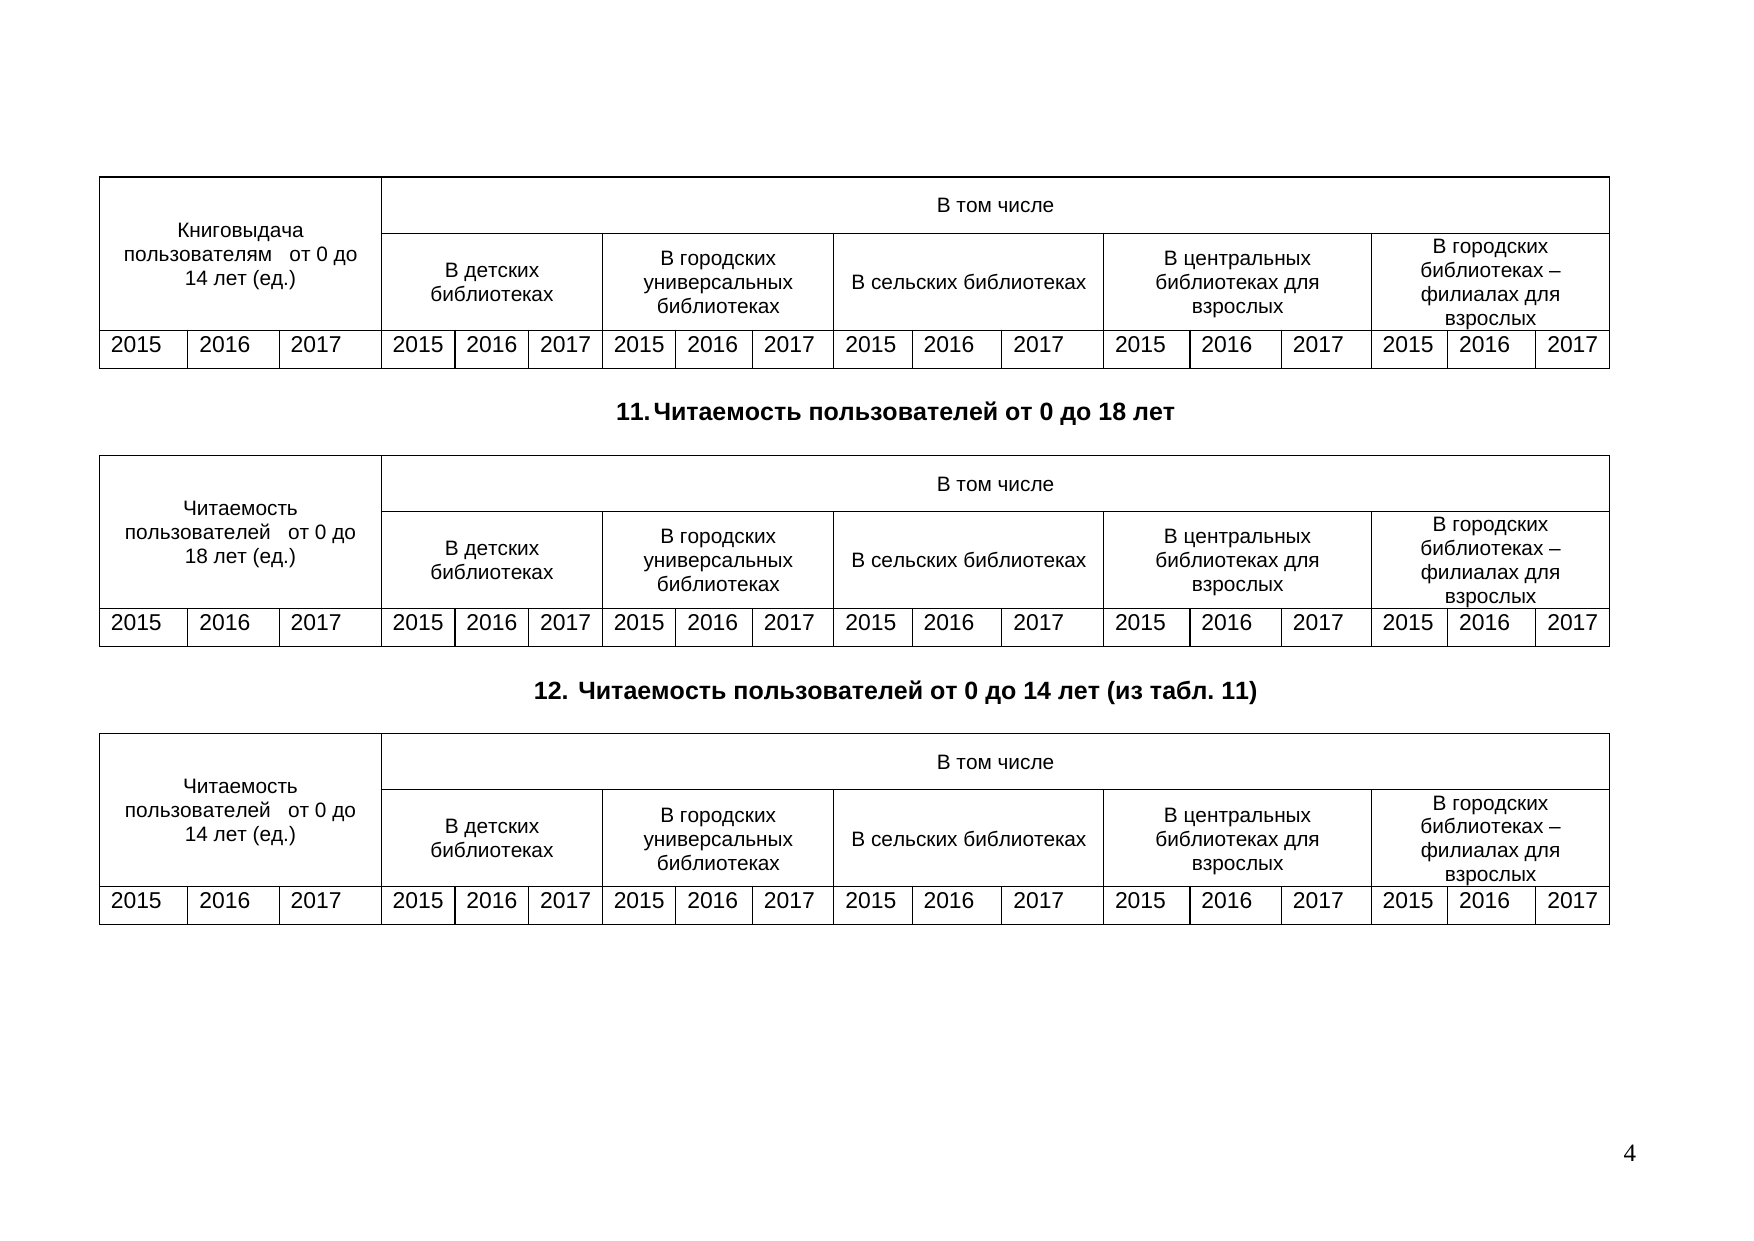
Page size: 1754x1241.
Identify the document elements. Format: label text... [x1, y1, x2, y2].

table_cell 2017 [529, 331, 602, 367]
table_cell 2015 [1372, 609, 1447, 646]
table_header В том числе [382, 178, 1609, 233]
table_cell 2017 [753, 887, 833, 924]
table_cell В городских универсальных библиотеках [603, 234, 833, 329]
table_cell 2017 [280, 331, 381, 367]
table_cell 2015 [834, 887, 912, 924]
table_cell 2017 [280, 609, 381, 646]
table_cell В сельских библиотеках [834, 234, 1103, 329]
table_header В том числе [382, 734, 1609, 789]
table_cell 2015 [382, 887, 454, 924]
table_cell 2015 [100, 609, 187, 646]
table_cell 2016 [1448, 887, 1535, 924]
table_header Читаемость пользователей от 0 до 18 лет (ед.) [100, 456, 381, 608]
table_cell 2017 [1282, 887, 1371, 924]
table_cell 2017 [1282, 609, 1371, 646]
table_cell 2016 [913, 887, 1001, 924]
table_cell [1372, 234, 1609, 329]
table_cell В сельских библиотеках [834, 790, 1103, 886]
table_cell 2016 [913, 609, 1001, 646]
table_cell 2015 [1104, 887, 1189, 924]
table_cell 2015 [100, 331, 187, 367]
table_cell 2017 [529, 887, 602, 924]
table_cell В центральных библиотеках для взрослых [1104, 790, 1371, 886]
table_cell 2017 [1536, 609, 1609, 646]
table_cell 2015 [834, 609, 912, 646]
table_cell 2016 [1448, 331, 1535, 367]
table_cell 2016 [188, 887, 279, 924]
list Читаемость пользователей от 0 до 14 лет (из табл. 11) [156, 676, 1636, 704]
table_cell 2015 [382, 331, 454, 367]
table_cell 2016 [1191, 609, 1281, 646]
table_cell 2015 [603, 609, 675, 646]
table_cell 2017 [1536, 887, 1609, 924]
table_cell 2017 [753, 609, 833, 646]
table_cell 2017 [1002, 609, 1103, 646]
table_cell 2017 [753, 331, 833, 367]
list Читаемость пользователей от 0 до 18 лет [156, 397, 1636, 426]
table_cell 2016 [676, 331, 752, 367]
table_cell 2016 [456, 331, 528, 367]
table_cell 2017 [1002, 331, 1103, 367]
table_cell 2016 [913, 331, 1001, 367]
table_cell 2016 [456, 609, 528, 646]
table_cell В городских библиотеках – филиалах для взрослых [1372, 512, 1609, 608]
table_cell 2015 [1372, 331, 1447, 367]
table_cell 2016 [676, 609, 752, 646]
table_cell 2015 [603, 887, 675, 924]
table_cell 2017 [529, 609, 602, 646]
table_header В том числе [382, 456, 1609, 511]
table_cell 2015 [1104, 331, 1189, 367]
table_cell В городских универсальных библиотеках [603, 512, 833, 608]
table_cell 2016 [1191, 887, 1281, 924]
table_cell 2016 [676, 887, 752, 924]
table_cell 2017 [280, 887, 381, 924]
table_cell 2017 [1002, 887, 1103, 924]
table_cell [1372, 790, 1609, 886]
table_cell В детских библиотеках [382, 512, 602, 608]
table_cell В центральных библиотеках для взрослых [1104, 234, 1371, 329]
table_cell 2016 [188, 331, 279, 367]
table_cell 2015 [1104, 609, 1189, 646]
table_header Книговыдача пользователям от 0 до 14 лет (ед.) [100, 178, 381, 329]
table_cell В детских библиотеках [382, 234, 602, 329]
table_cell 2016 [456, 887, 528, 924]
table_cell 2015 [1372, 887, 1447, 924]
table_cell 2015 [100, 887, 187, 924]
table_cell В центральных библиотеках для взрослых [1104, 512, 1371, 608]
table_cell 2015 [382, 609, 454, 646]
table_cell В детских библиотеках [382, 790, 602, 886]
table_cell 2016 [1191, 331, 1281, 367]
table_cell 2017 [1282, 331, 1371, 367]
table_cell В городских универсальных библиотеках [603, 790, 833, 886]
table_cell 2015 [834, 331, 912, 367]
table_cell 2016 [188, 609, 279, 646]
table_header Читаемость пользователей от 0 до 14 лет (ед.) [100, 734, 381, 886]
table_cell 2015 [603, 331, 675, 367]
table_cell 2017 [1536, 331, 1609, 367]
table_cell В сельских библиотеках [834, 512, 1103, 608]
table_cell 2016 [1448, 609, 1535, 646]
